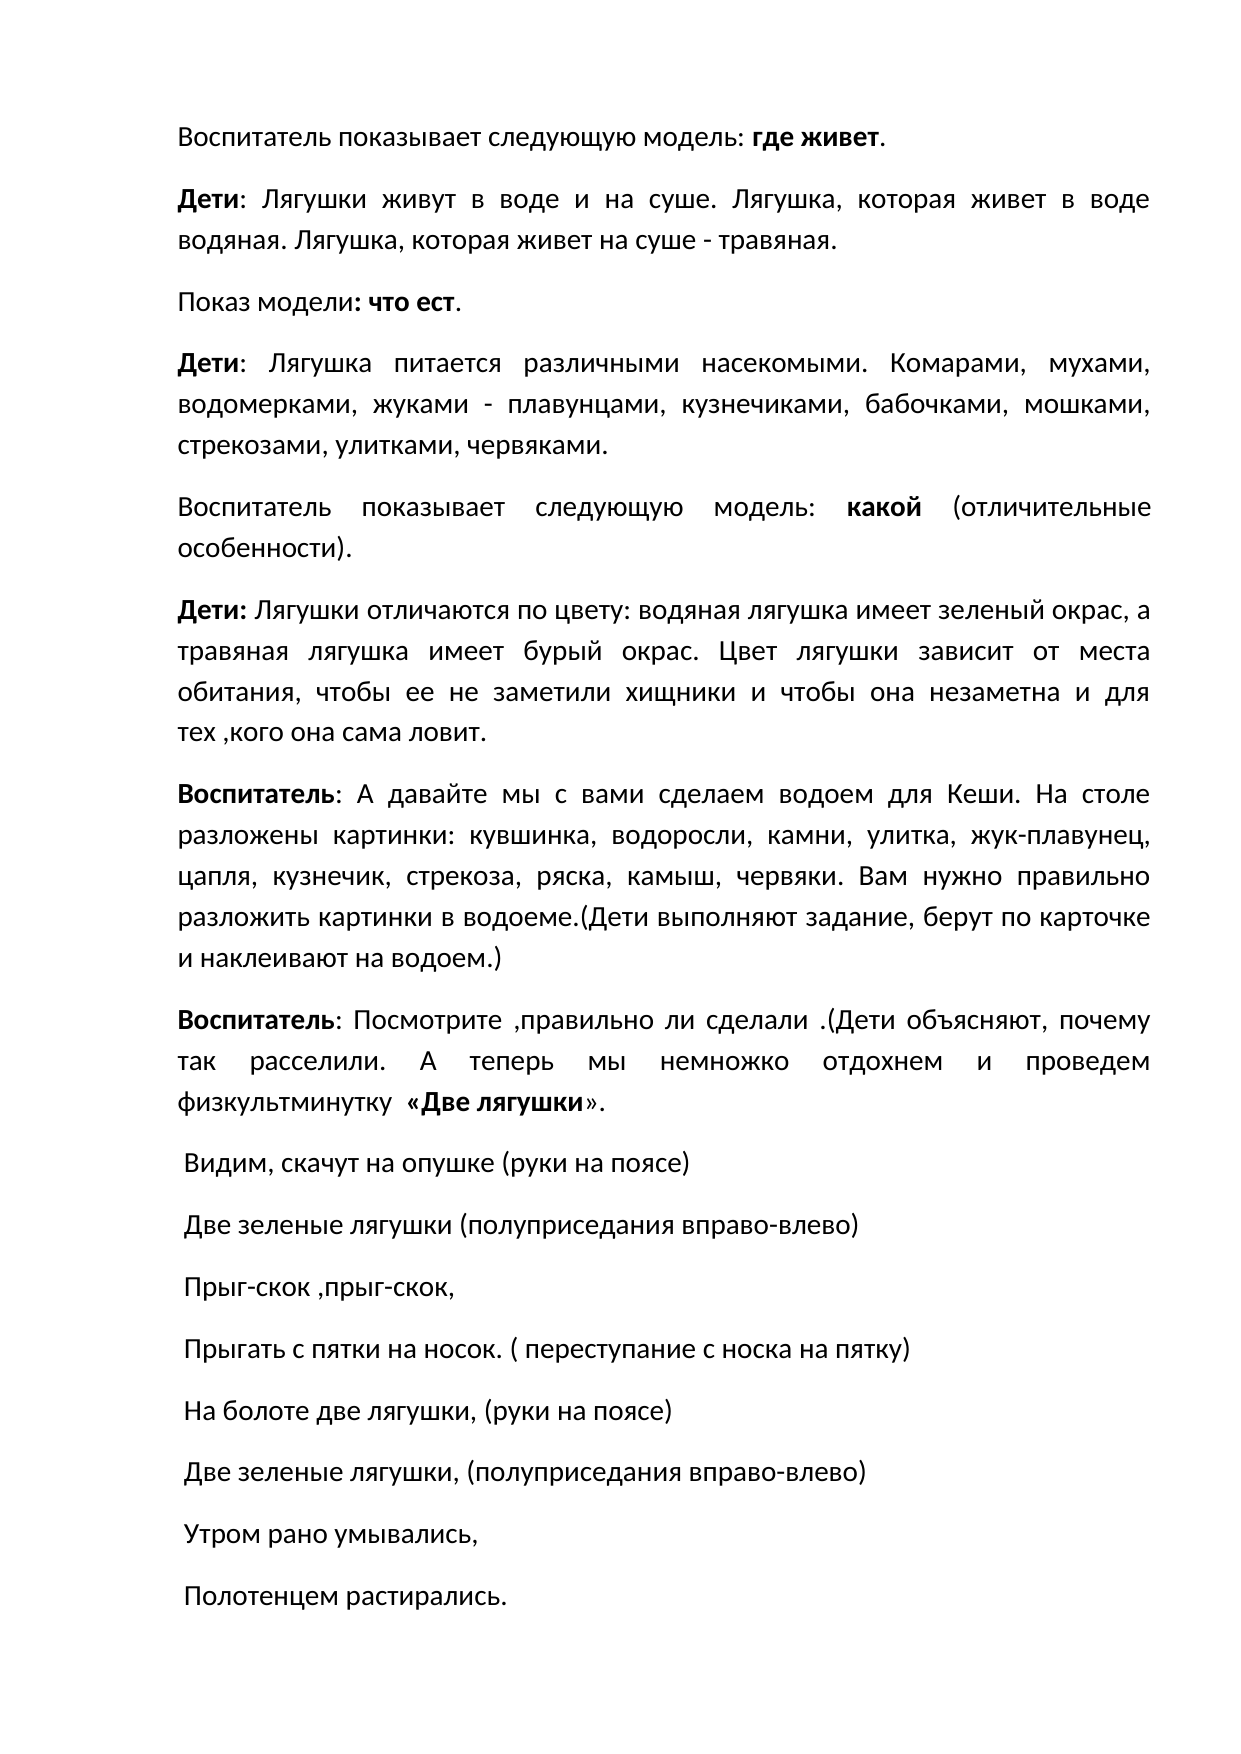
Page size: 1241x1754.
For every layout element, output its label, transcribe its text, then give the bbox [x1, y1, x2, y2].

text Воспитатель показывает следующую модель: где живет. [177, 118, 1152, 154]
text Прыгать с пятки на носок. ( переступание с носка на пятку) [177, 1330, 1152, 1365]
text Дети: Лягушки отличаются по цвету: водяная лягушка имеет зеленый окрас, а травяная лягушка имеет бурый окрас. Цвет лягушки зависит от места обитания, чтобы ее не заметили хищники и чтобы она незаметна и для тех ,кого она сама ловит. [177, 591, 1152, 749]
text Видим, скачут на опушке (руки на поясе) [177, 1144, 1152, 1180]
text Две зеленые лягушки, (полуприседания вправо-влево) [177, 1453, 1152, 1489]
text Воспитатель: Посмотрите ,правильно ли сделали .(Дети объясняют, почему так расселили. А теперь мы немножко отдохнем и проведем физкультминутку «Две лягушки». [177, 1001, 1152, 1118]
text Прыг-скок ,прыг-скок, [177, 1268, 1152, 1304]
text Дети: Лягушка питается различными насекомыми. Комарами, мухами, водомерками, жуками - плавунцами, кузнечиками, бабочками, мошками, стрекозами, улитками, червяками. [177, 344, 1152, 462]
text Показ модели: что ест. [177, 283, 1152, 318]
text Утром рано умывались, [177, 1515, 1152, 1551]
text Дети: Лягушки живут в воде и на суше. Лягушка, которая живет в воде водяная. Лягушка, которая живет на суше - травяная. [177, 180, 1152, 256]
text На болоте две лягушки, (руки на поясе) [177, 1392, 1152, 1427]
text Полотенцем растирались. [177, 1577, 1152, 1612]
text Воспитатель показывает следующую модель: какой (отличительные особенности). [177, 488, 1152, 564]
text Воспитатель: А давайте мы с вами сделаем водоем для Кеши. На столе разложены картинки: кувшинка, водоросли, камни, улитка, жук-плавунец, цапля, кузнечик, стрекоза, ряска, камыш, червяки. Вам нужно правильно разложить картинки в водоеме.(Дети выполняют задание, берут по карточке и наклеивают на водоем.) [177, 775, 1152, 975]
text Две зеленые лягушки (полуприседания вправо-влево) [177, 1206, 1152, 1242]
